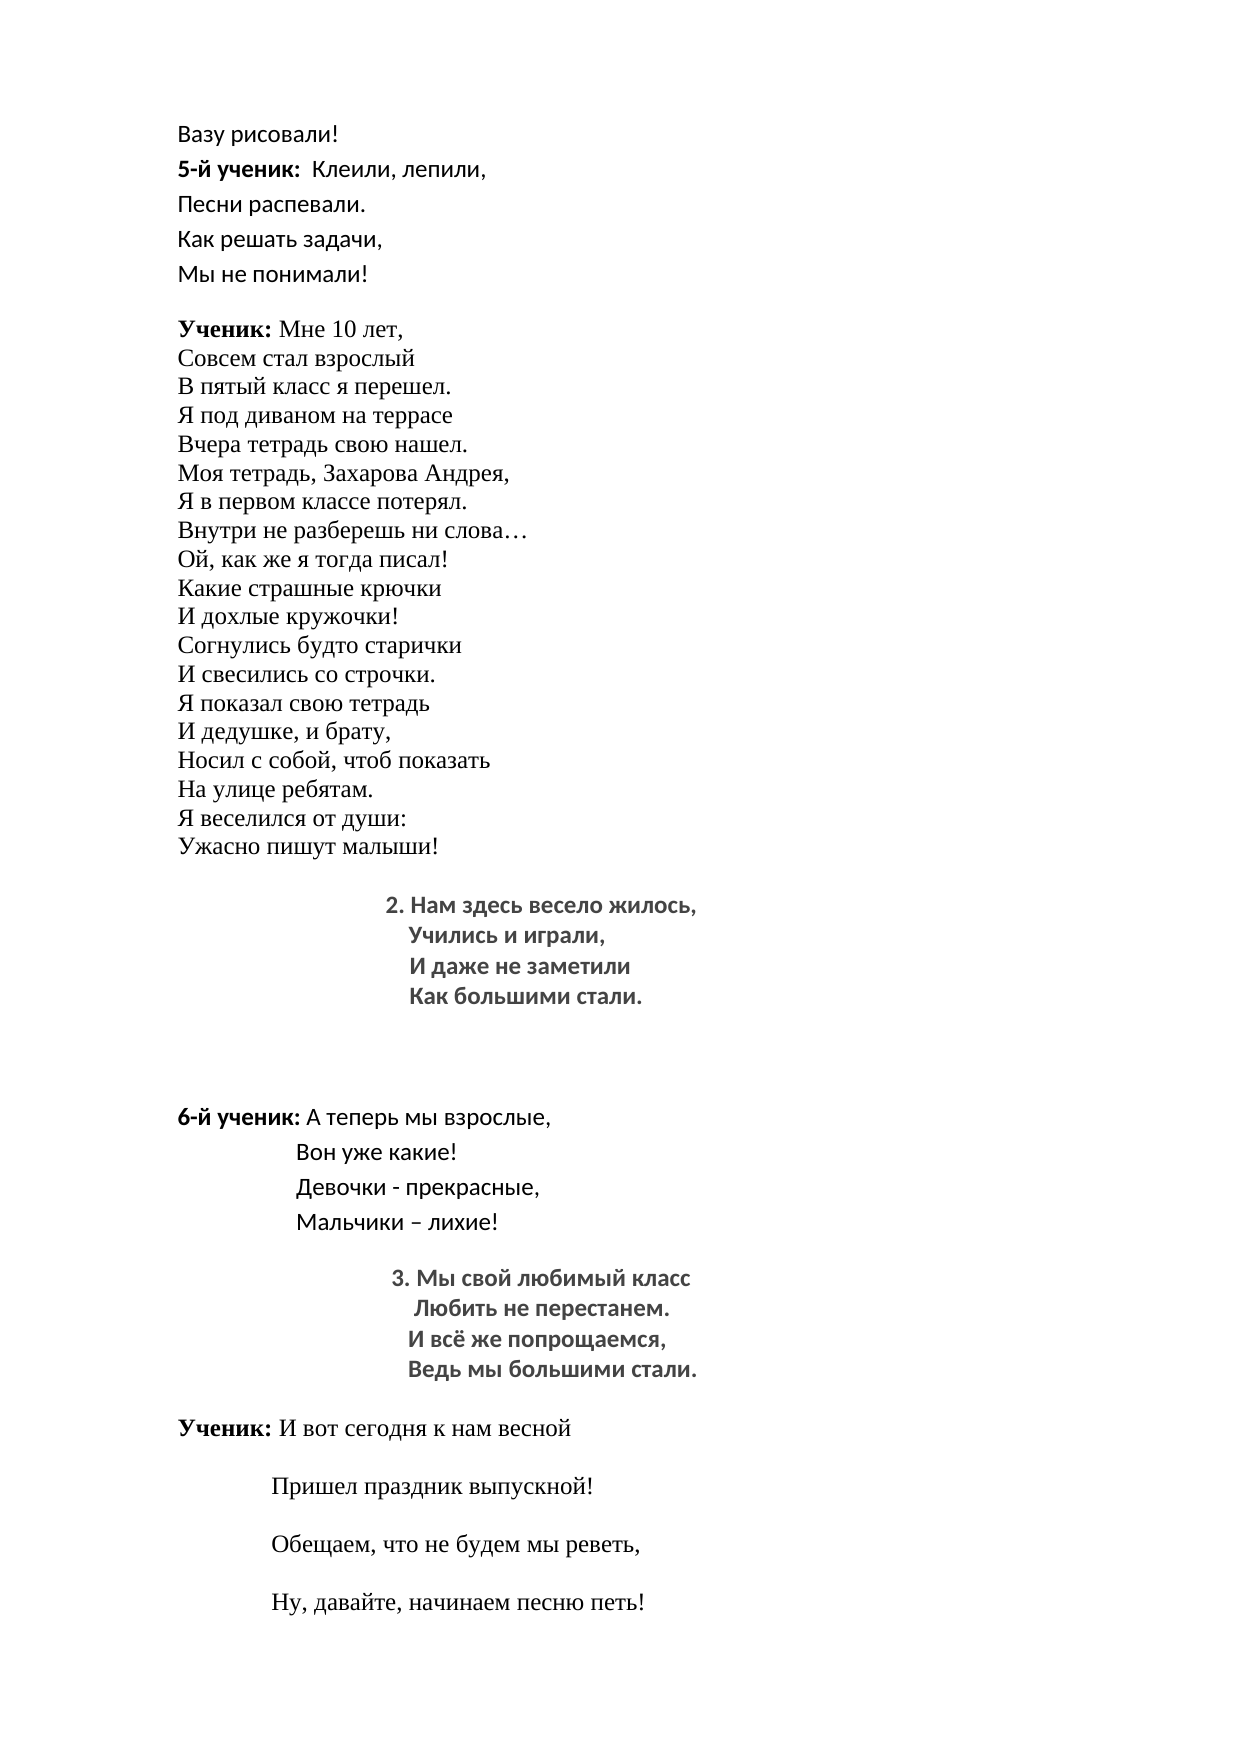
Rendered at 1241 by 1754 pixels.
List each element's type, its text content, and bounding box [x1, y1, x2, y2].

text Ну, давайте, начинаем песню петь! [177, 1587, 1152, 1615]
text 6-й ученик: А теперь мы взрослые, Вон уже какие! Девочки - прекрасные, Мальчики – лихие! [177, 1101, 1152, 1236]
text Учились и играли, [177, 919, 1152, 950]
text И даже не заметили [177, 950, 1152, 981]
text Ведь мы большими стали. [177, 1353, 1152, 1384]
text Пришел праздник выпускной! [177, 1471, 1152, 1499]
text Любить не перестанем. [177, 1292, 1152, 1323]
text И всё же попрощаемся, [177, 1323, 1152, 1353]
text 2. Нам здесь весело жилось, [177, 889, 1152, 919]
text 3. Мы свой любимый класс [177, 1262, 1152, 1292]
text Как большими стали. [177, 981, 1152, 1011]
text Ученик: И вот сегодня к нам весной [177, 1413, 1152, 1442]
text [177, 118, 1152, 289]
text Обещаем, что не будем мы реветь, [177, 1529, 1152, 1557]
text Ученик: Мне 10 лет, Совсем стал взрослый В пятый класс я перешел. Я под диваном на террасе Вчера тетрадь свою нашел. Моя тетрадь, Захарова Андрея, Я в первом классе потерял. Внутри не разберешь ни слова… Ой, как же я тогда писал! Какие страшные крючки И дохлые кружочки! Согнулись будто старички И свесились со строчки. Я показал свою тетрадь И дедушке, и брату, Носил с собой, чтоб показать На улице ребятам. Я веселился от души: Ужасно пишут малыши! [177, 314, 1152, 860]
